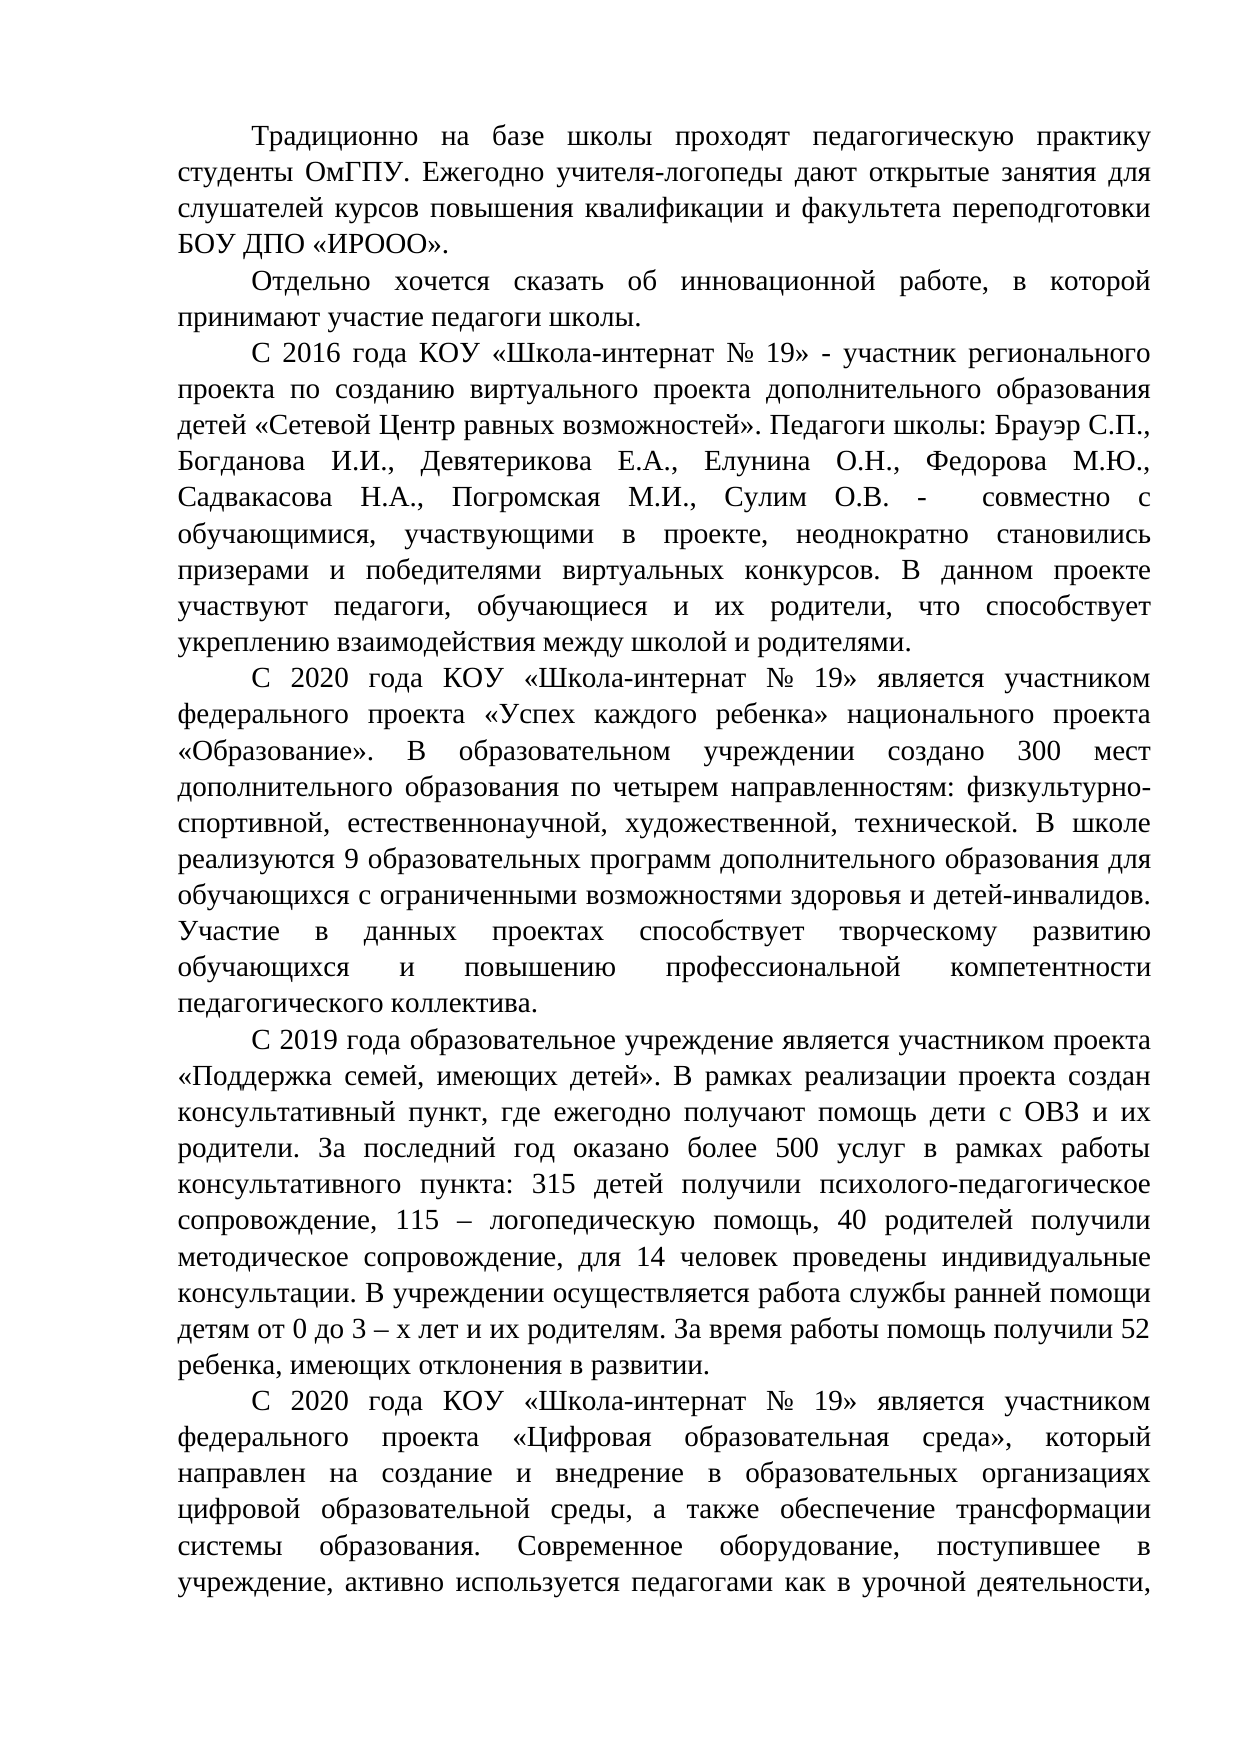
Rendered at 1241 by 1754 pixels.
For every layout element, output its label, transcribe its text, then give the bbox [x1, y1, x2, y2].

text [177, 1383, 1152, 1597]
text С 2016 года КОУ «Школа-интернат № 19» - участник регионального проекта по созданию виртуального проекта дополнительного образования детей «Сетевой Центр равных возможностей». Педагоги школы: Брауэр С.П., Богданова И.И., Девятерикова Е.А., Елунина О.Н., Федорова М.Ю., Садвакасова Н.А., Погромская М.И., Сулим О.В. - совместно с обучающимися, участвующими в проекте, неоднократно становились призерами и победителями виртуальных конкурсов. В данном проекте участвуют педагоги, обучающиеся и их родители, что способствует укреплению взаимодействия между школой и родителями. [177, 335, 1152, 658]
text С 2020 года КОУ «Школа-интернат № 19» является участником федерального проекта «Успех каждого ребенка» национального проекта «Образование». В образовательном учреждении создано 300 мест дополнительного образования по четырем направленностям: физкультурно-спортивной, естественнонаучной, художественной, технической. В школе реализуются 9 образовательных программ дополнительного образования для обучающихся с ограниченными возможностями здоровья и детей-инвалидов. Участие в данных проектах способствует творческому развитию обучающихся и повышению профессиональной компетентности педагогического коллектива. [177, 660, 1152, 1019]
text С 2019 года образовательное учреждение является участником проекта «Поддержка семей, имеющих детей». В рамках реализации проекта создан консультативный пункт, где ежегодно получают помощь дети с ОВЗ и их родители. За последний год оказано более 500 услуг в рамках работы консультативного пункта: 315 детей получили психолого-педагогическое сопровождение, 115 – логопедическую помощь, 40 родителей получили методическое сопровождение, для 14 человек проведены индивидуальные консультации. В учреждении осуществляется работа службы ранней помощи детям от 0 до 3 – х лет и их родителям. За время работы помощь получили 52 ребенка, имеющих отклонения в развитии. [177, 1022, 1152, 1381]
text Традиционно на базе школы проходят педагогическую практику студенты ОмГПУ. Ежегодно учителя-логопеды дают открытые занятия для слушателей курсов повышения квалификации и факультета переподготовки БОУ ДПО «ИРООО». [177, 118, 1152, 260]
text Отдельно хочется сказать об инновационной работе, в которой принимают участие педагоги школы. [177, 263, 1152, 332]
